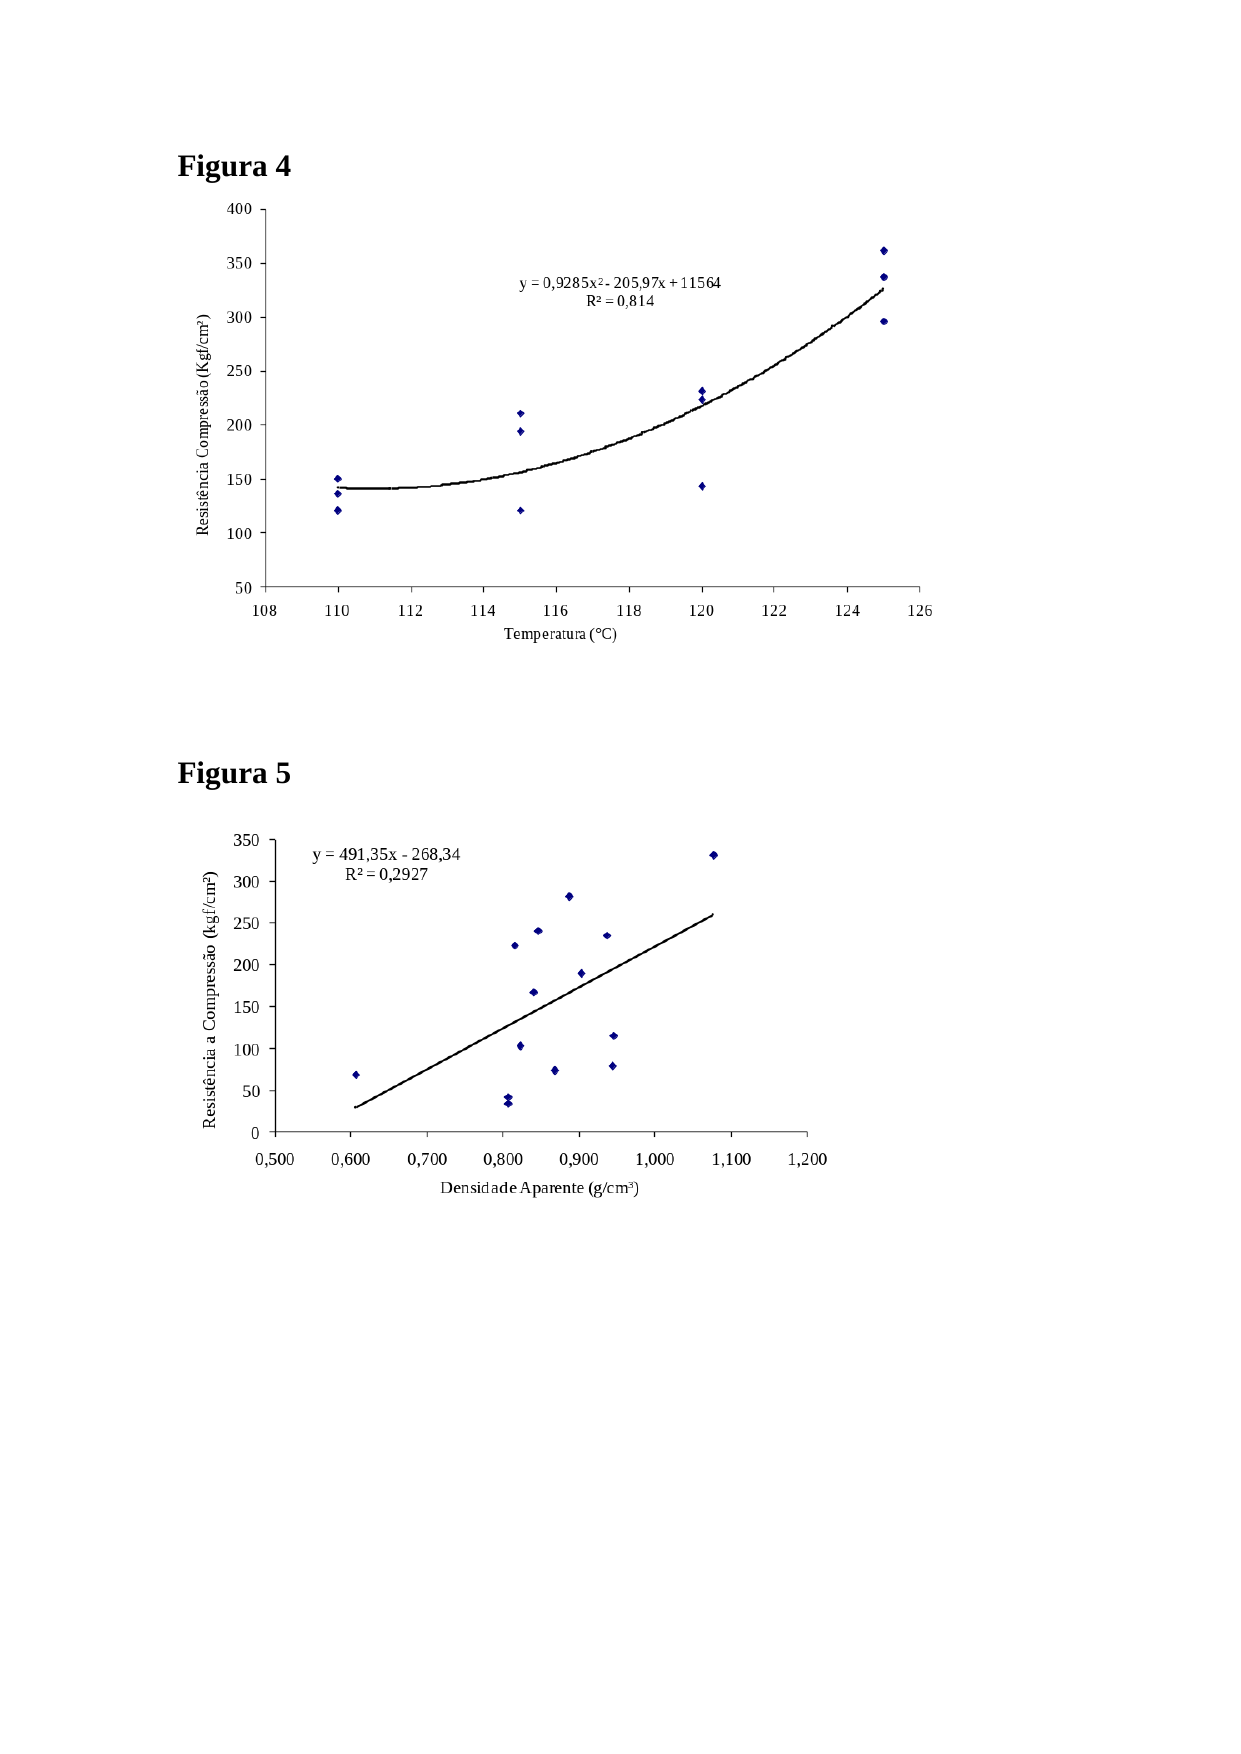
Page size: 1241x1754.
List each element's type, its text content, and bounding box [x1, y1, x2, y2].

text Figura 5 [177, 755, 1063, 791]
text Figura 4 [177, 148, 1063, 668]
